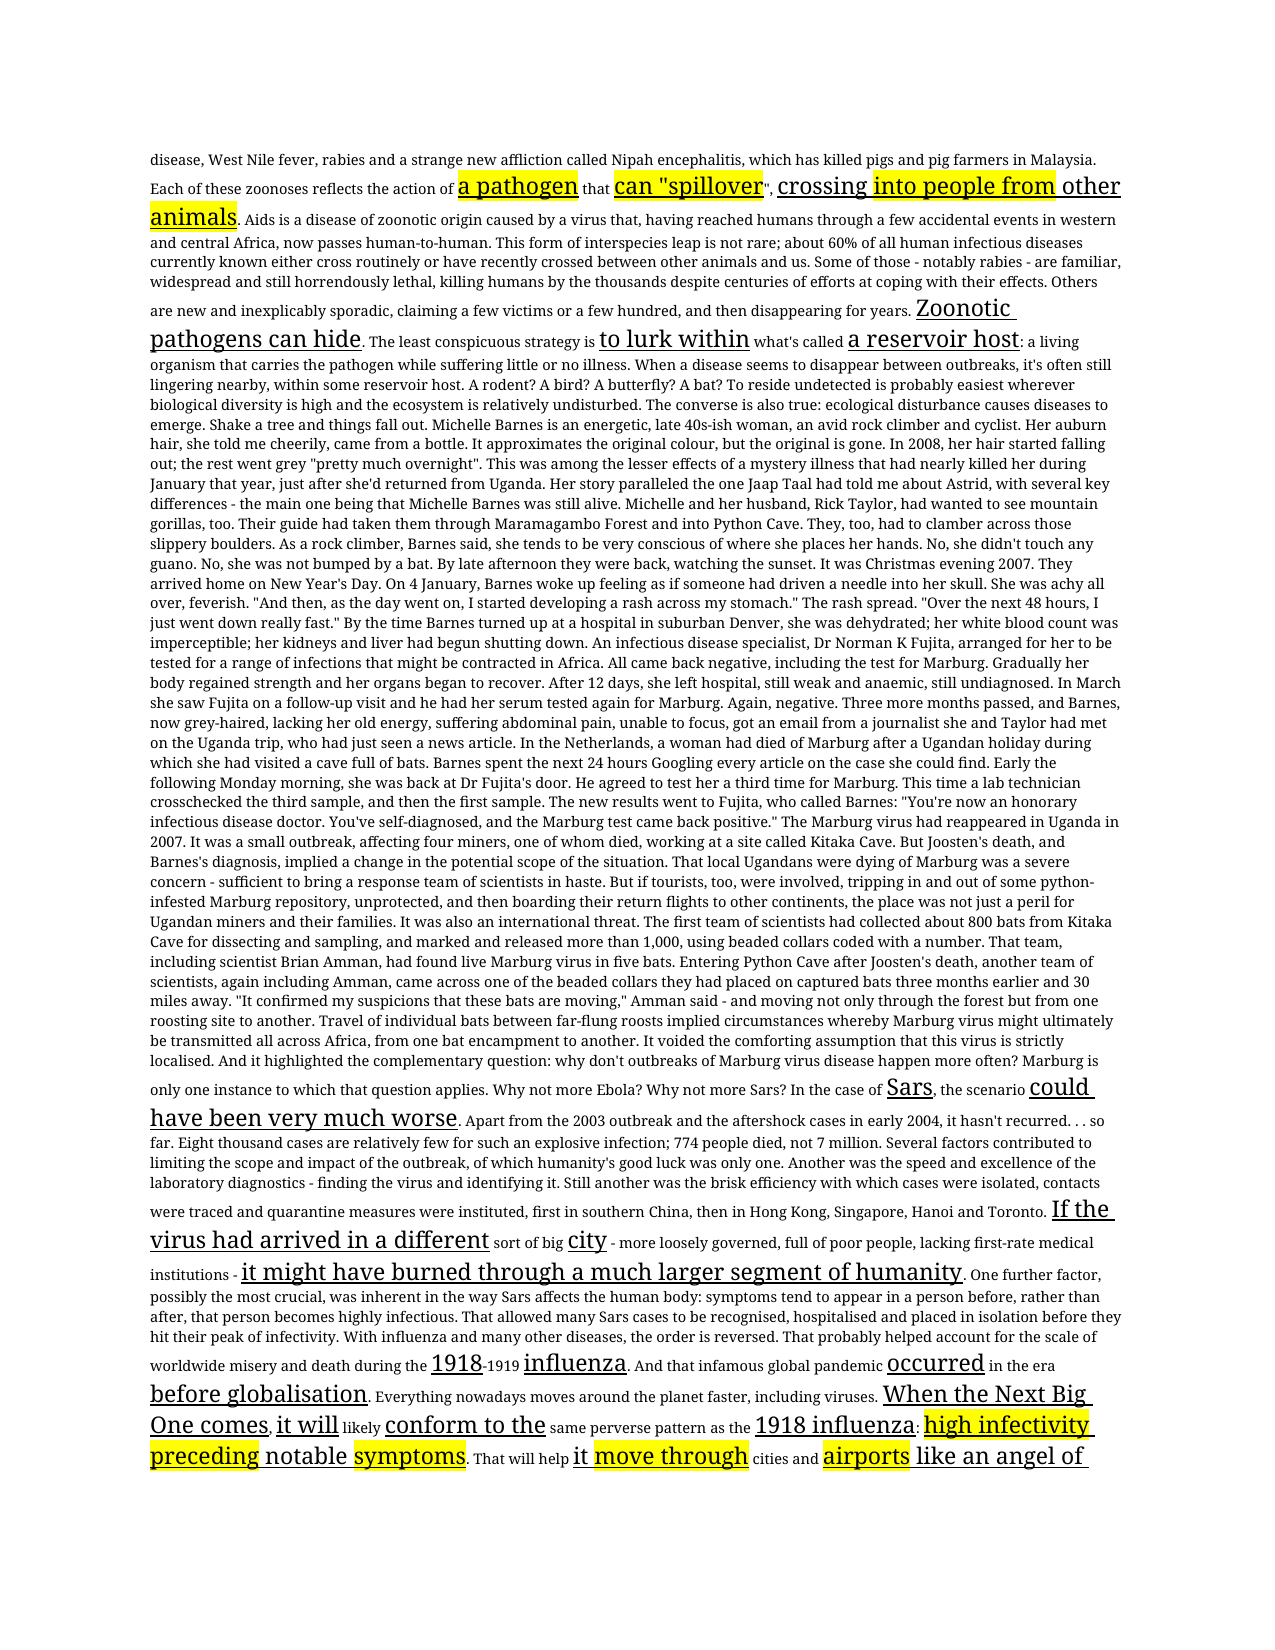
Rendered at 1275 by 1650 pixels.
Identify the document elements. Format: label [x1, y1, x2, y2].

text [150, 150, 1125, 1471]
